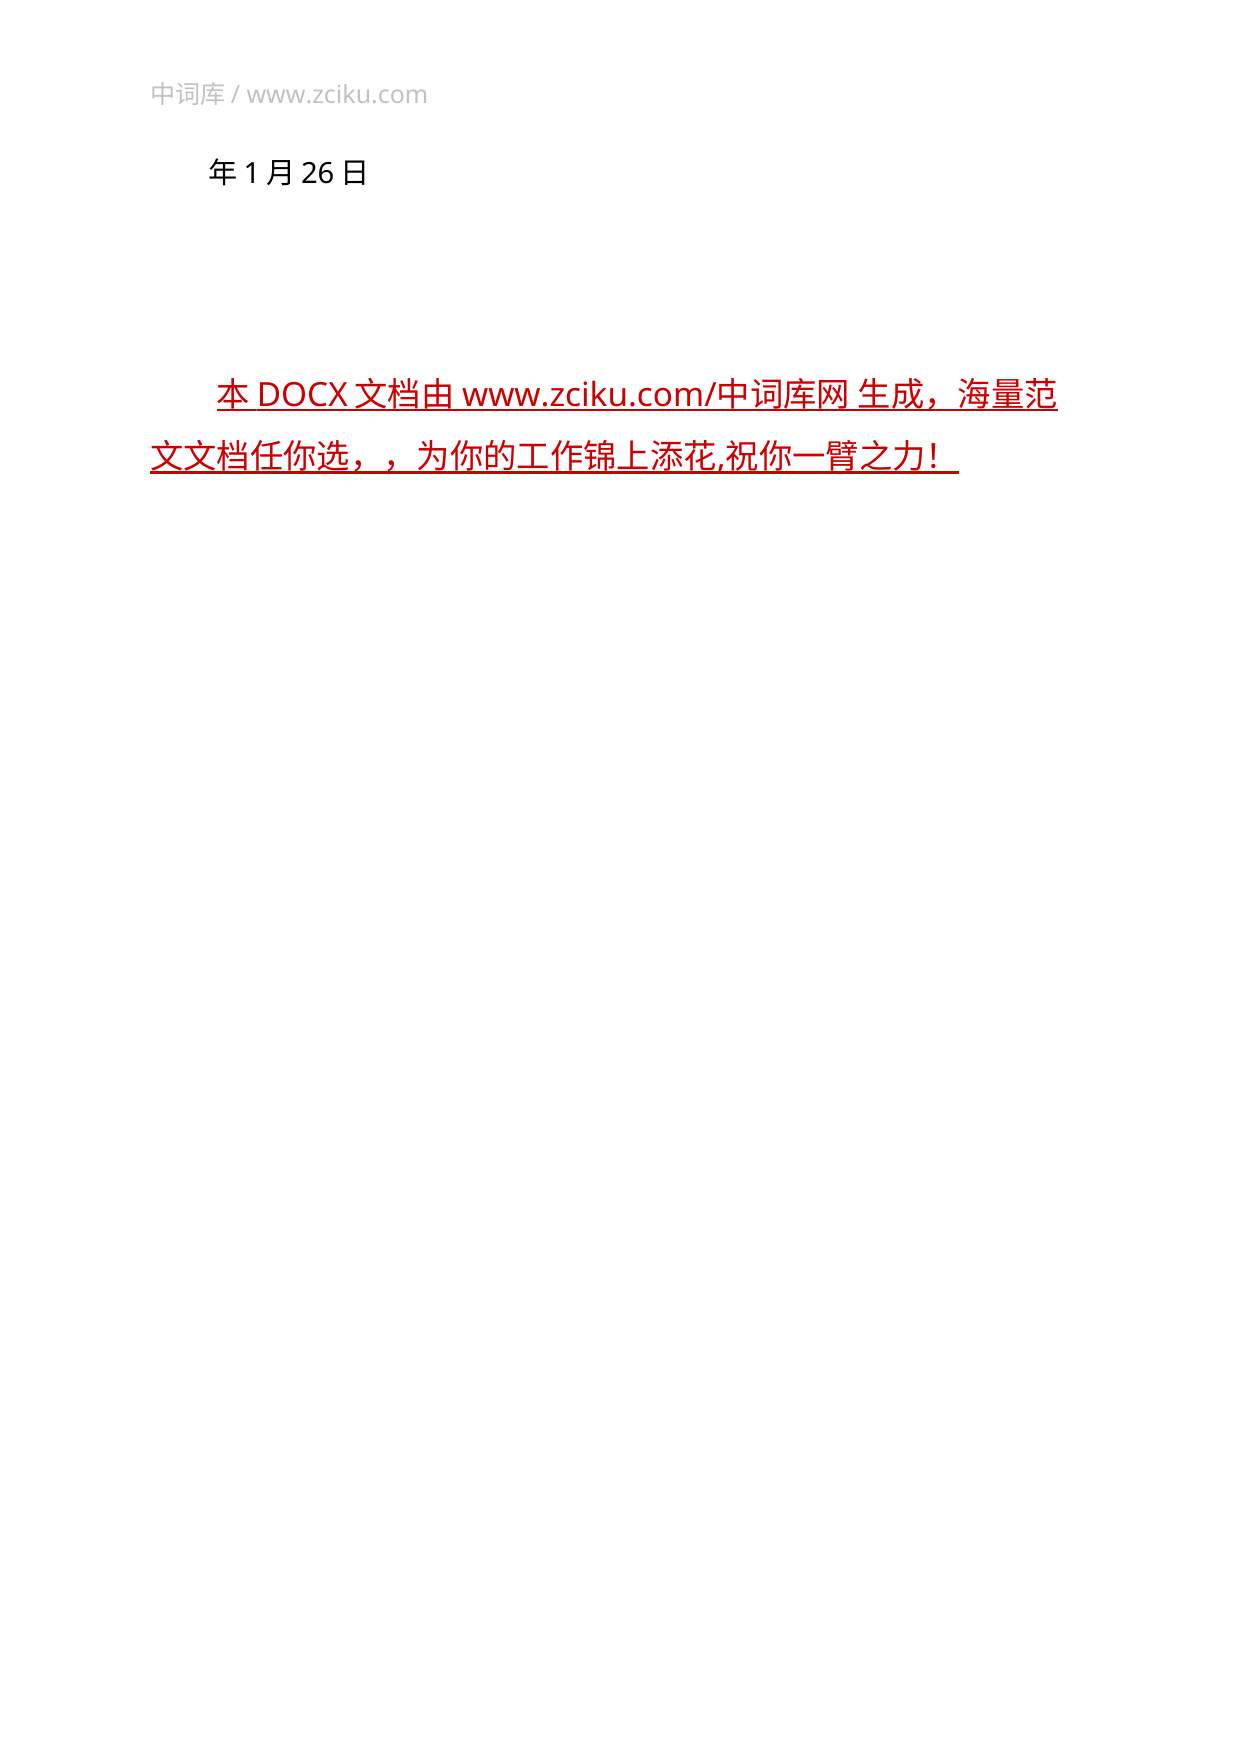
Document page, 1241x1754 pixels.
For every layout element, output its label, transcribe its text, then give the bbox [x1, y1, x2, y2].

text 年1月26日 [150, 150, 1090, 192]
text 本DOCX文档由 www.zciku.com/中词库网 生成，海量范文文档任你选，，为你的工作锦上添花,祝你一臂之力！ [150, 367, 1090, 479]
